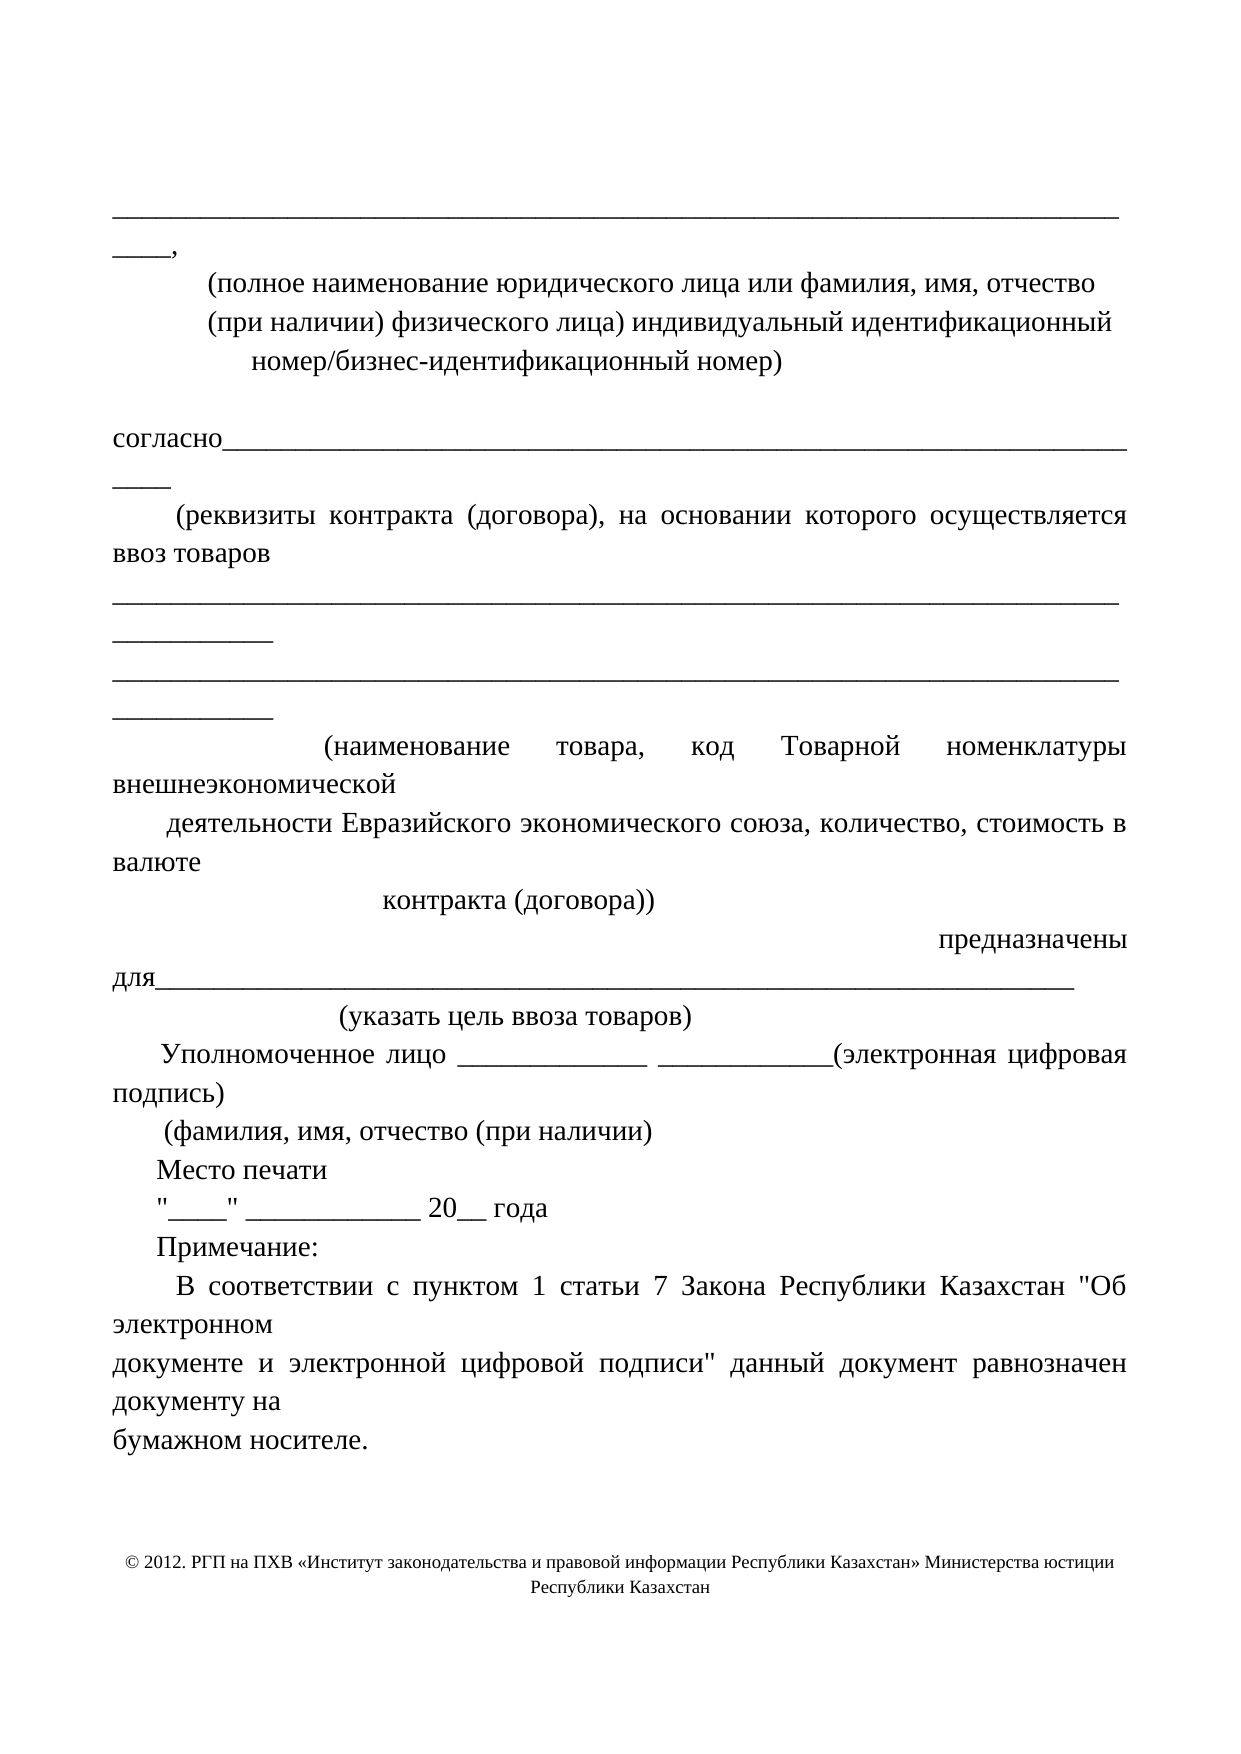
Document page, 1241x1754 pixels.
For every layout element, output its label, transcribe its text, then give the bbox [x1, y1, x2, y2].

text ________________________________________________________________________________ [112, 651, 1128, 723]
text бумажном носителе. [112, 1422, 1128, 1455]
text деятельности Евразийского экономического союза, количество, стоимость в валюте [112, 805, 1128, 877]
text контракта (договора)) [112, 882, 1128, 916]
text предназначены для_______________________________________________________________ [112, 921, 1128, 993]
text Уполномоченное лицо _____________ ____________(электронная цифровая подпись) [112, 1036, 1128, 1108]
text (наименование товара, код Товарной номенклатуры внешнеэкономической [112, 728, 1128, 800]
text "____" ____________ 20__ года [112, 1191, 1128, 1224]
text (при наличии) физического лица) индивидуальный идентификационный [112, 304, 1128, 338]
text © 2012. РГП на ПХВ «Институт законодательства и правовой информации Республики Казахстан» Министерства юстиции Республики Казахстан [112, 1551, 1128, 1597]
text (полное наименование юридического лица или фамилия, имя, отчество [112, 266, 1128, 299]
text (указать цель ввоза товаров) [112, 998, 1128, 1031]
text (реквизиты контракта (договора), на основании которого осуществляется ввоз товаров [112, 497, 1128, 569]
text номер/бизнес-идентификационный номер) [112, 343, 1128, 376]
text документе и электронной цифровой подписи" данный документ равнозначен документу на [112, 1345, 1128, 1417]
text согласно__________________________________________________________________ [112, 381, 1128, 492]
text В соответствии с пунктом 1 статьи 7 Закона Республики Казахстан "Об электронном [112, 1268, 1128, 1340]
text Место печати [112, 1152, 1128, 1186]
text (фамилия, имя, отчество (при наличии) [112, 1113, 1128, 1147]
text ________________________________________________________________________________ [112, 574, 1128, 646]
text _________________________________________________________________________, [112, 150, 1128, 261]
text Примечание: [112, 1229, 1128, 1263]
